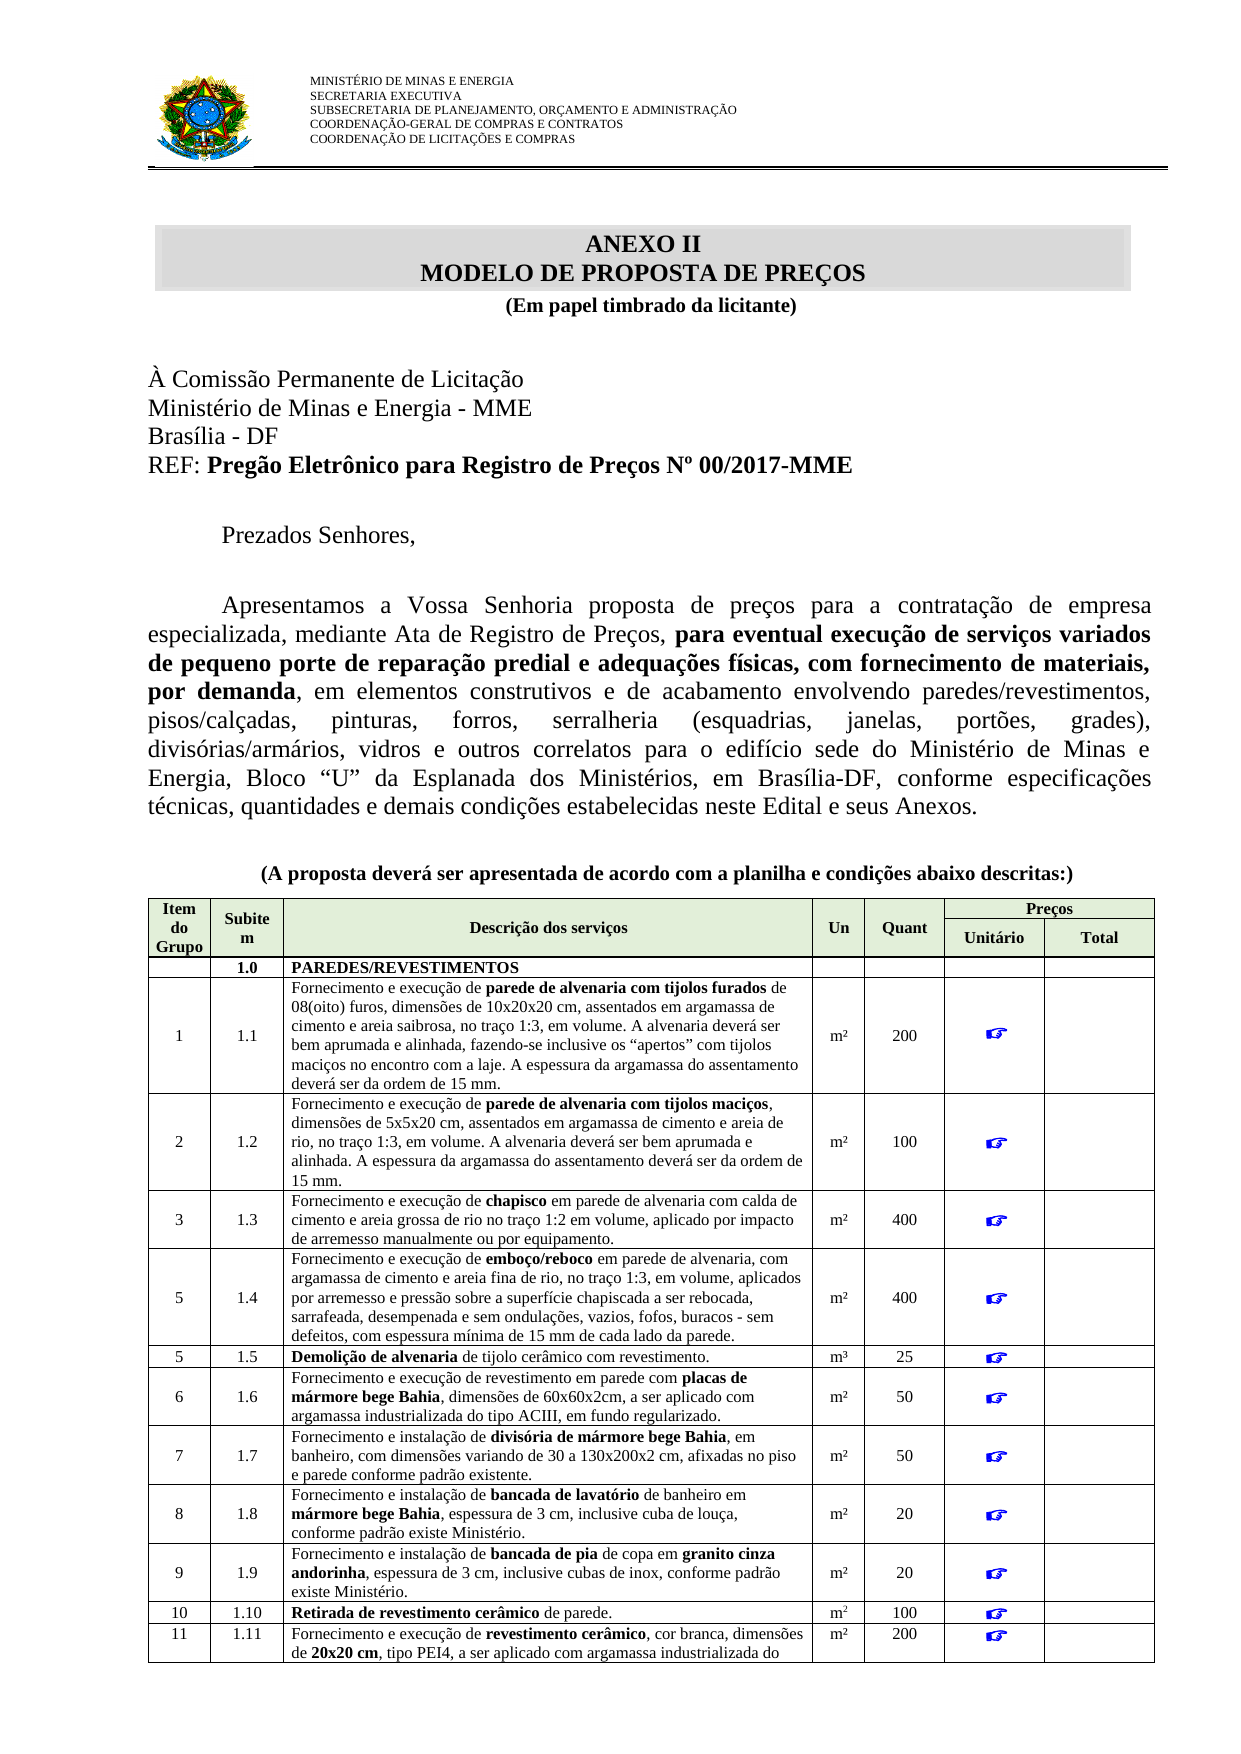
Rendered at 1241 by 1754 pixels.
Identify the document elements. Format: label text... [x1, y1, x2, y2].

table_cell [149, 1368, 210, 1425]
text (A proposta deverá ser apresentada de acordo com a planilha e condições abaixo descritas:) [177, 861, 1152, 885]
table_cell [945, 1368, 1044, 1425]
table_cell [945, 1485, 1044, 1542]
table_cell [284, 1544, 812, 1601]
picture [155, 73, 254, 167]
text REF: Pregão Eletrônico para Registro de Preços Nº 00/2017-MME [148, 450, 1152, 479]
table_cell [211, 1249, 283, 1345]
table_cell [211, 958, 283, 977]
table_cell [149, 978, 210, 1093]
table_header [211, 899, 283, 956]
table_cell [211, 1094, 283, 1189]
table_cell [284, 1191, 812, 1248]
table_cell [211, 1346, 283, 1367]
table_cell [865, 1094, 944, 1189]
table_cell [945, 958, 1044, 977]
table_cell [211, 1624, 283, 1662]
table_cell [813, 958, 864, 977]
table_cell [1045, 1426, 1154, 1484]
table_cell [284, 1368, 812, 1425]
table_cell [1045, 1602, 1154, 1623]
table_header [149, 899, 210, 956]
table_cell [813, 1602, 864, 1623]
text Apresentamos a Vossa Senhoria proposta de preços para a contratação de empresa especializada, mediante Ata de Registro de Preços, para eventual execução de serviços variados de pequeno porte de reparação predial e adequações físicas, com fornecimento de materiais, por demanda, em elementos construtivos e de acabamento envolvendo paredes/revestimentos, pisos/calçadas, pinturas, forros, serralheria (esquadrias, janelas, portões, grades), divisórias/armários, vidros e outros correlatos para o edifício sede do Ministério de Minas e Energia, Bloco “U” da Esplanada dos Ministérios, em Brasília-DF, conforme especificações técnicas, quantidades e demais condições estabelecidas neste Edital e seus Anexos. [148, 590, 1152, 820]
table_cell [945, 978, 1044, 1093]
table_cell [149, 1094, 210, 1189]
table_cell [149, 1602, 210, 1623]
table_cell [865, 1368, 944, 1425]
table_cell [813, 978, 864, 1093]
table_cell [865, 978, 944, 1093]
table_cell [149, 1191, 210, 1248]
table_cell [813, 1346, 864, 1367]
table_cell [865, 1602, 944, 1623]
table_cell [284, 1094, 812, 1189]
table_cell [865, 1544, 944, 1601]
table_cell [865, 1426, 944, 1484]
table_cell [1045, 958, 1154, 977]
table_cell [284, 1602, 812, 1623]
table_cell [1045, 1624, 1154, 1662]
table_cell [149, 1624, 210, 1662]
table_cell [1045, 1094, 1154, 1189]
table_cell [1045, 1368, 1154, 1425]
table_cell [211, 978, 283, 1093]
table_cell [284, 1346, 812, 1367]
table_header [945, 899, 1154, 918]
text (Em papel timbrado da licitante) [148, 293, 1154, 317]
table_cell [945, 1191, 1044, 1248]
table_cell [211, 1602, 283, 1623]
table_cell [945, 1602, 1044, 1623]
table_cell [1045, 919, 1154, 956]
text À Comissão Permanente de Licitação [148, 364, 1152, 393]
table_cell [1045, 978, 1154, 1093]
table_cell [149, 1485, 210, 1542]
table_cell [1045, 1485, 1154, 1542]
text Prezados Senhores, [148, 520, 1152, 549]
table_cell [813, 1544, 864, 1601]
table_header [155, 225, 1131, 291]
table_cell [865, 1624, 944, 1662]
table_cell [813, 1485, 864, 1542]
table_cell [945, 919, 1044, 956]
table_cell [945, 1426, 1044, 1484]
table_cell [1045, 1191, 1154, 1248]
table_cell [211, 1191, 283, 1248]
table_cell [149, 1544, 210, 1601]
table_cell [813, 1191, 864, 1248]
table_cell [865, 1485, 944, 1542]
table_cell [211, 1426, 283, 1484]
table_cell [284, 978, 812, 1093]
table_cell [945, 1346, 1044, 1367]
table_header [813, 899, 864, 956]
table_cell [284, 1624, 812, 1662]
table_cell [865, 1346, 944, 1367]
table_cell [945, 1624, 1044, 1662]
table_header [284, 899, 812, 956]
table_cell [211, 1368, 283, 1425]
text Ministério de Minas e Energia - MME [148, 393, 1152, 421]
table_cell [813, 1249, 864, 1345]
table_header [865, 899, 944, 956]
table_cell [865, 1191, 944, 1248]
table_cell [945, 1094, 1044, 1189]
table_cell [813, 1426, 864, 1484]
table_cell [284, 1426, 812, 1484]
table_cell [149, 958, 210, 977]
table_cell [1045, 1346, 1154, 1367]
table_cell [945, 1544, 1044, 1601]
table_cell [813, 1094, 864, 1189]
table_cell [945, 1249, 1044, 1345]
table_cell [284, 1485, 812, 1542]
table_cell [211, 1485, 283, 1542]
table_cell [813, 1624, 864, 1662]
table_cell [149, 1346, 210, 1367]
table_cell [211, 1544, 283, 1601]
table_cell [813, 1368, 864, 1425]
text Brasília - DF [148, 421, 1152, 450]
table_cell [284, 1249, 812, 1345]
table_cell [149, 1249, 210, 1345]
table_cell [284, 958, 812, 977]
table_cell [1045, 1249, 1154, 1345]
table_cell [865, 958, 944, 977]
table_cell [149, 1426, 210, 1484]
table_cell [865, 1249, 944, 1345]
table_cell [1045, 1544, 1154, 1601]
